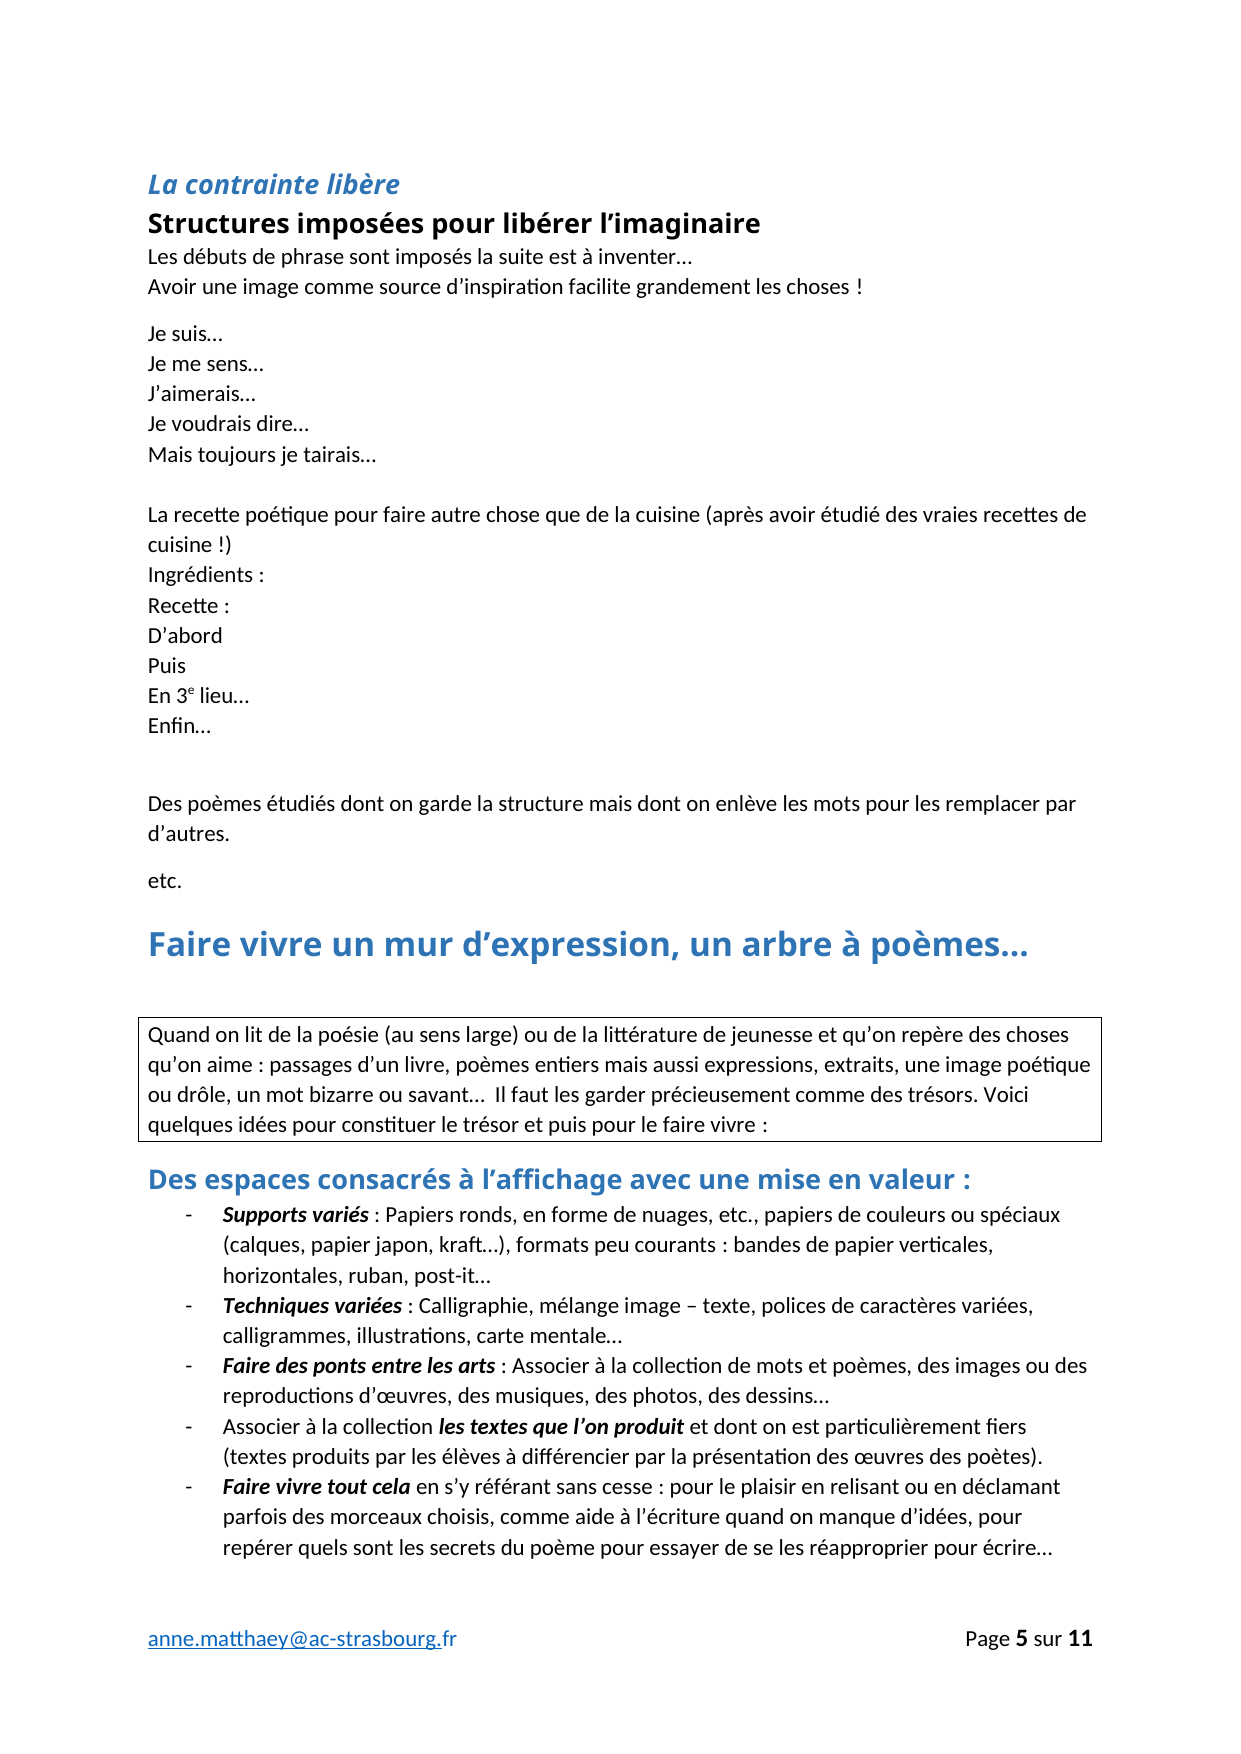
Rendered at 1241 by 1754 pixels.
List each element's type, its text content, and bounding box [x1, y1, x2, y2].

text J’aimerais… [148, 379, 1093, 407]
text Je suis… [148, 319, 1093, 347]
list Faire des ponts entre les arts : Associer à la collection de mots et poèmes, des images ou des reproductions d’œuvres, des musiques, des photos, des dessins… [185, 1351, 1093, 1409]
list Supports variés : Papiers ronds, en forme de nuages, etc., papiers de couleurs ou spéciaux (calques, papier japon, kraft…), formats peu courants : bandes de papier verticales, horizontales, ruban, post-it… [185, 1200, 1093, 1289]
text En 3e lieu… [148, 681, 1093, 709]
subtitle Des espaces consacrés à l’affichage avec une mise en valeur : [148, 1161, 1093, 1197]
text Ingrédients : [148, 561, 1093, 588]
subtitle Faire vivre un mur d’expression, un arbre à poèmes… [148, 921, 1093, 966]
text Recette : [148, 591, 1093, 619]
text Avoir une image comme source d’inspiration facilite grandement les choses ! [148, 272, 1093, 300]
text Enfin… [148, 712, 1093, 739]
text Quand on lit de la poésie (au sens large) ou de la littérature de jeunesse et qu’on repère des choses qu’on aime : passages d’un livre, poèmes entiers mais aussi expressions, extraits, une image poétique ou drôle, un mot bizarre ou savant… Il faut les garder précieusement comme des trésors. Voici quelques idées pour constituer le trésor et puis pour le faire vivre : [139, 1018, 1101, 1141]
text Des poèmes étudiés dont on garde la structure mais dont on enlève les mots pour les remplacer par d’autres. [148, 789, 1093, 847]
subtitle La contrainte libère [148, 165, 1093, 202]
text etc. [148, 866, 1093, 894]
text Les débuts de phrase sont imposés la suite est à inventer… [148, 242, 1093, 270]
text Mais toujours je tairais… [148, 440, 1093, 468]
text Je me sens… [148, 349, 1093, 377]
text La recette poétique pour faire autre chose que de la cuisine (après avoir étudié des vraies recettes de cuisine !) [148, 500, 1093, 558]
list Faire vivre tout cela en s’y référant sans cesse : pour le plaisir en relisant ou en déclamant parfois des morceaux choisis, comme aide à l’écriture quand on manque d’idées, pour repérer quels sont les secrets du poème pour essayer de se les réapproprier pour écrire… [185, 1472, 1093, 1561]
text D’abord [148, 621, 1093, 649]
text Structures imposées pour libérer l’imaginaire [148, 205, 1093, 242]
list Associer à la collection les textes que l’on produit et dont on est particulièrement fiers (textes produits par les élèves à différencier par la présentation des œuvres des poètes). [185, 1412, 1093, 1470]
text Je voudrais dire… [148, 409, 1093, 437]
list Techniques variées : Calligraphie, mélange image – texte, polices de caractères variées, calligrammes, illustrations, carte mentale… [185, 1291, 1093, 1349]
text Puis [148, 651, 1093, 679]
